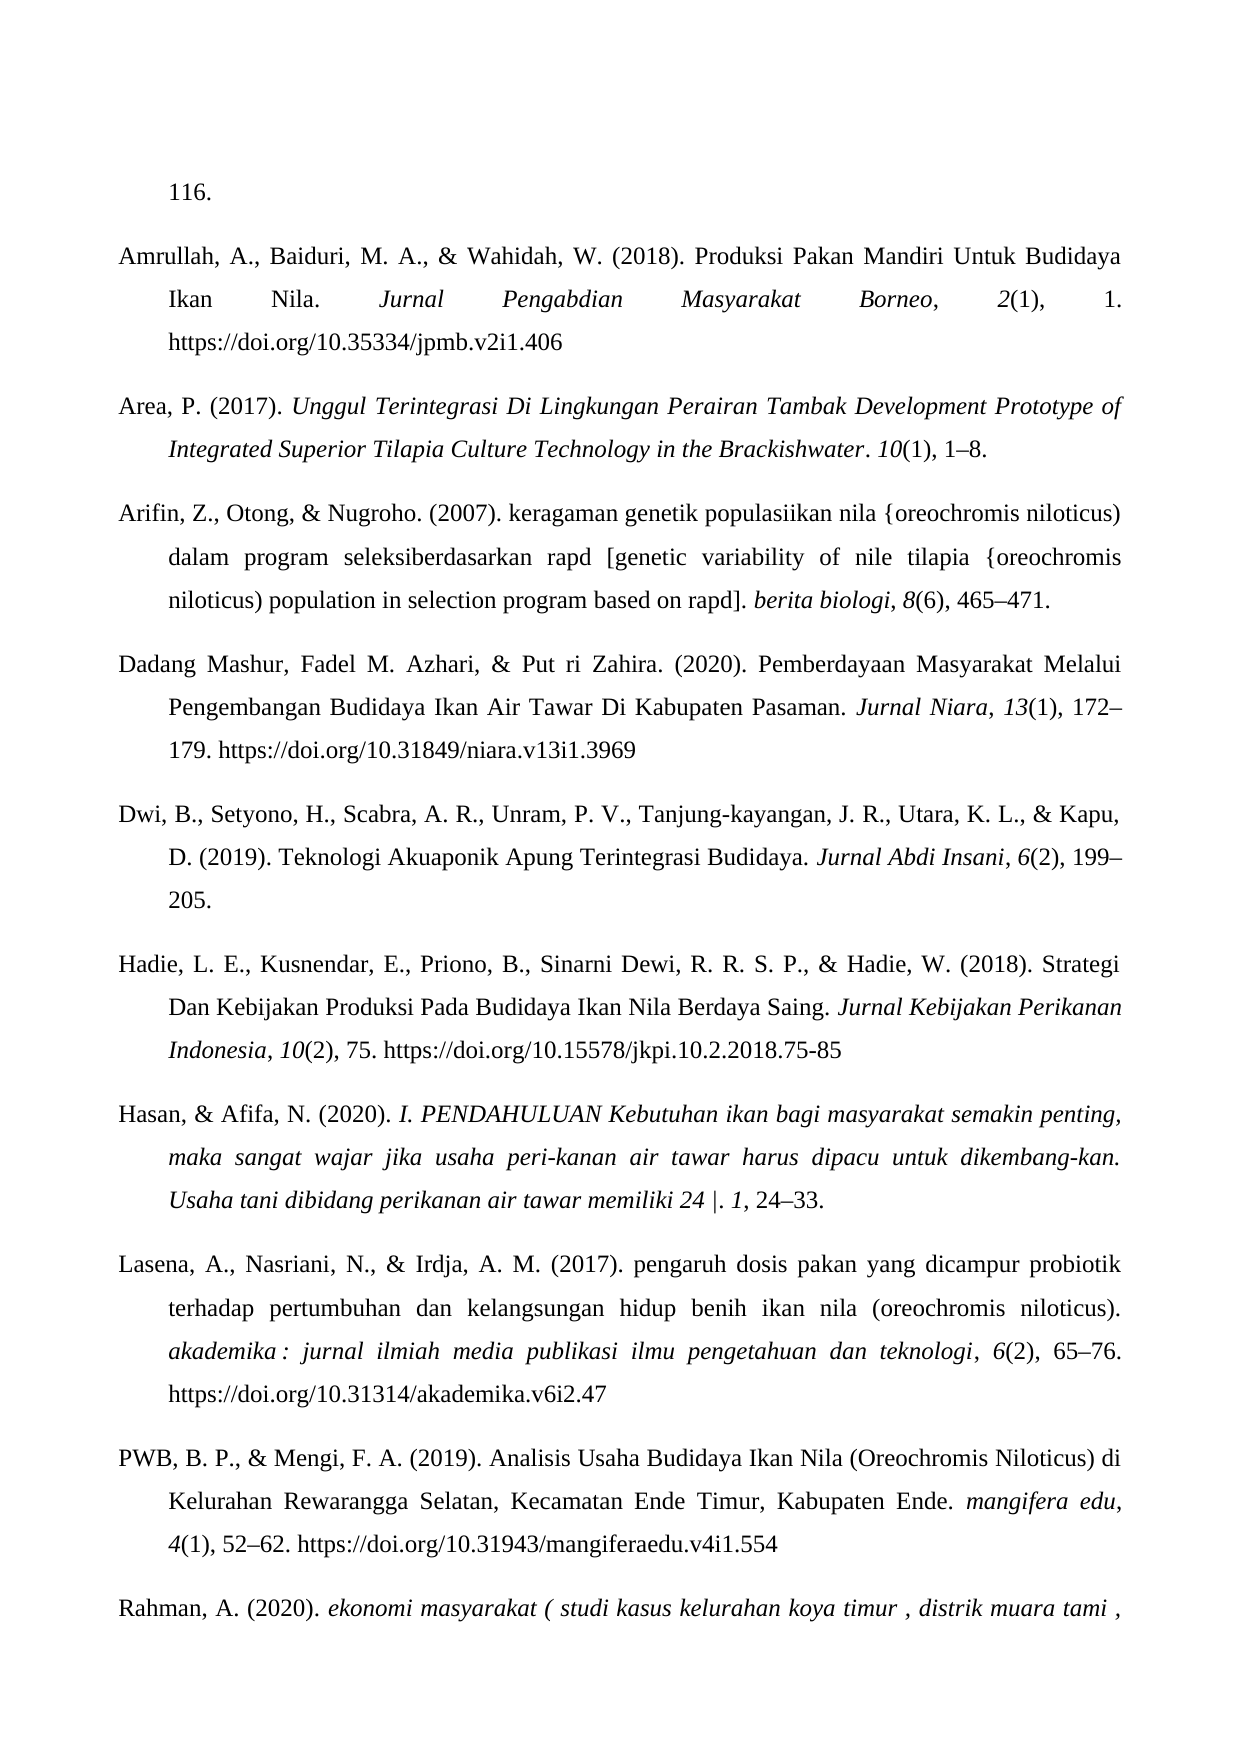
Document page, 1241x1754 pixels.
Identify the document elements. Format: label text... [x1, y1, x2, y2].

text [118, 1593, 1122, 1622]
text Area, P. (2017). Unggul Terintegrasi Di Lingkungan Perairan Tambak Development Prototype of Integrated Superior Tilapia Culture Technology in the Brackishwater. 10(1), 1–8. [118, 391, 1122, 463]
text Dwi, B., Setyono, H., Scabra, A. R., Unram, P. V., Tanjung-kayangan, J. R., Utara, K. L., & Kapu, D. (2019). Teknologi Akuaponik Apung Terintegrasi Budidaya. Jurnal Abdi Insani, 6(2), 199–205. [118, 799, 1122, 914]
text PWB, B. P., & Mengi, F. A. (2019). Analisis Usaha Budidaya Ikan Nila (Oreochromis Niloticus) di Kelurahan Rewarangga Selatan, Kecamatan Ende Timur, Kabupaten Ende. mangifera edu, 4(1), 52–62. https://doi.org/10.31943/mangiferaedu.v4i1.554 [118, 1443, 1122, 1558]
text Lasena, A., Nasriani, N., & Irdja, A. M. (2017). pengaruh dosis pakan yang dicampur probiotik terhadap pertumbuhan dan kelangsungan hidup benih ikan nila (oreochromis niloticus). akademika : jurnal ilmiah media publikasi ilmu pengetahuan dan teknologi, 6(2), 65–76. https://doi.org/10.31314/akademika.v6i2.47 [118, 1249, 1122, 1408]
text Arifin, Z., Otong, & Nugroho. (2007). keragaman genetik populasiikan nila {oreochromis niloticus) dalam program seleksiberdasarkan rapd [genetic variability of nile tilapia {oreochromis niloticus) population in selection program based on rapd]. berita biologi, 8(6), 465–471. [118, 498, 1122, 613]
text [118, 177, 1122, 206]
text Dadang Mashur, Fadel M. Azhari, & Put ri Zahira. (2020). Pemberdayaan Masyarakat Melalui Pengembangan Budidaya Ikan Air Tawar Di Kabupaten Pasaman. Jurnal Niara, 13(1), 172–179. https://doi.org/10.31849/niara.v13i1.3969 [118, 649, 1122, 764]
text Amrullah, A., Baiduri, M. A., & Wahidah, W. (2018). Produksi Pakan Mandiri Untuk Budidaya Ikan Nila. Jurnal Pengabdian Masyarakat Borneo, 2(1), 1. https://doi.org/10.35334/jpmb.v2i1.406 [118, 241, 1122, 356]
text Hasan, & Afifa, N. (2020). I. PENDAHULUAN Kebutuhan ikan bagi masyarakat semakin penting, maka sangat wajar jika usaha peri-kanan air tawar harus dipacu untuk dikembang-kan. Usaha tani dibidang perikanan air tawar memiliki 24 |. 1, 24–33. [118, 1099, 1122, 1214]
text Hadie, L. E., Kusnendar, E., Priono, B., Sinarni Dewi, R. R. S. P., & Hadie, W. (2018). Strategi Dan Kebijakan Produksi Pada Budidaya Ikan Nila Berdaya Saing. Jurnal Kebijakan Perikanan Indonesia, 10(2), 75. https://doi.org/10.15578/jkpi.10.2.2018.75-85 [118, 949, 1122, 1064]
